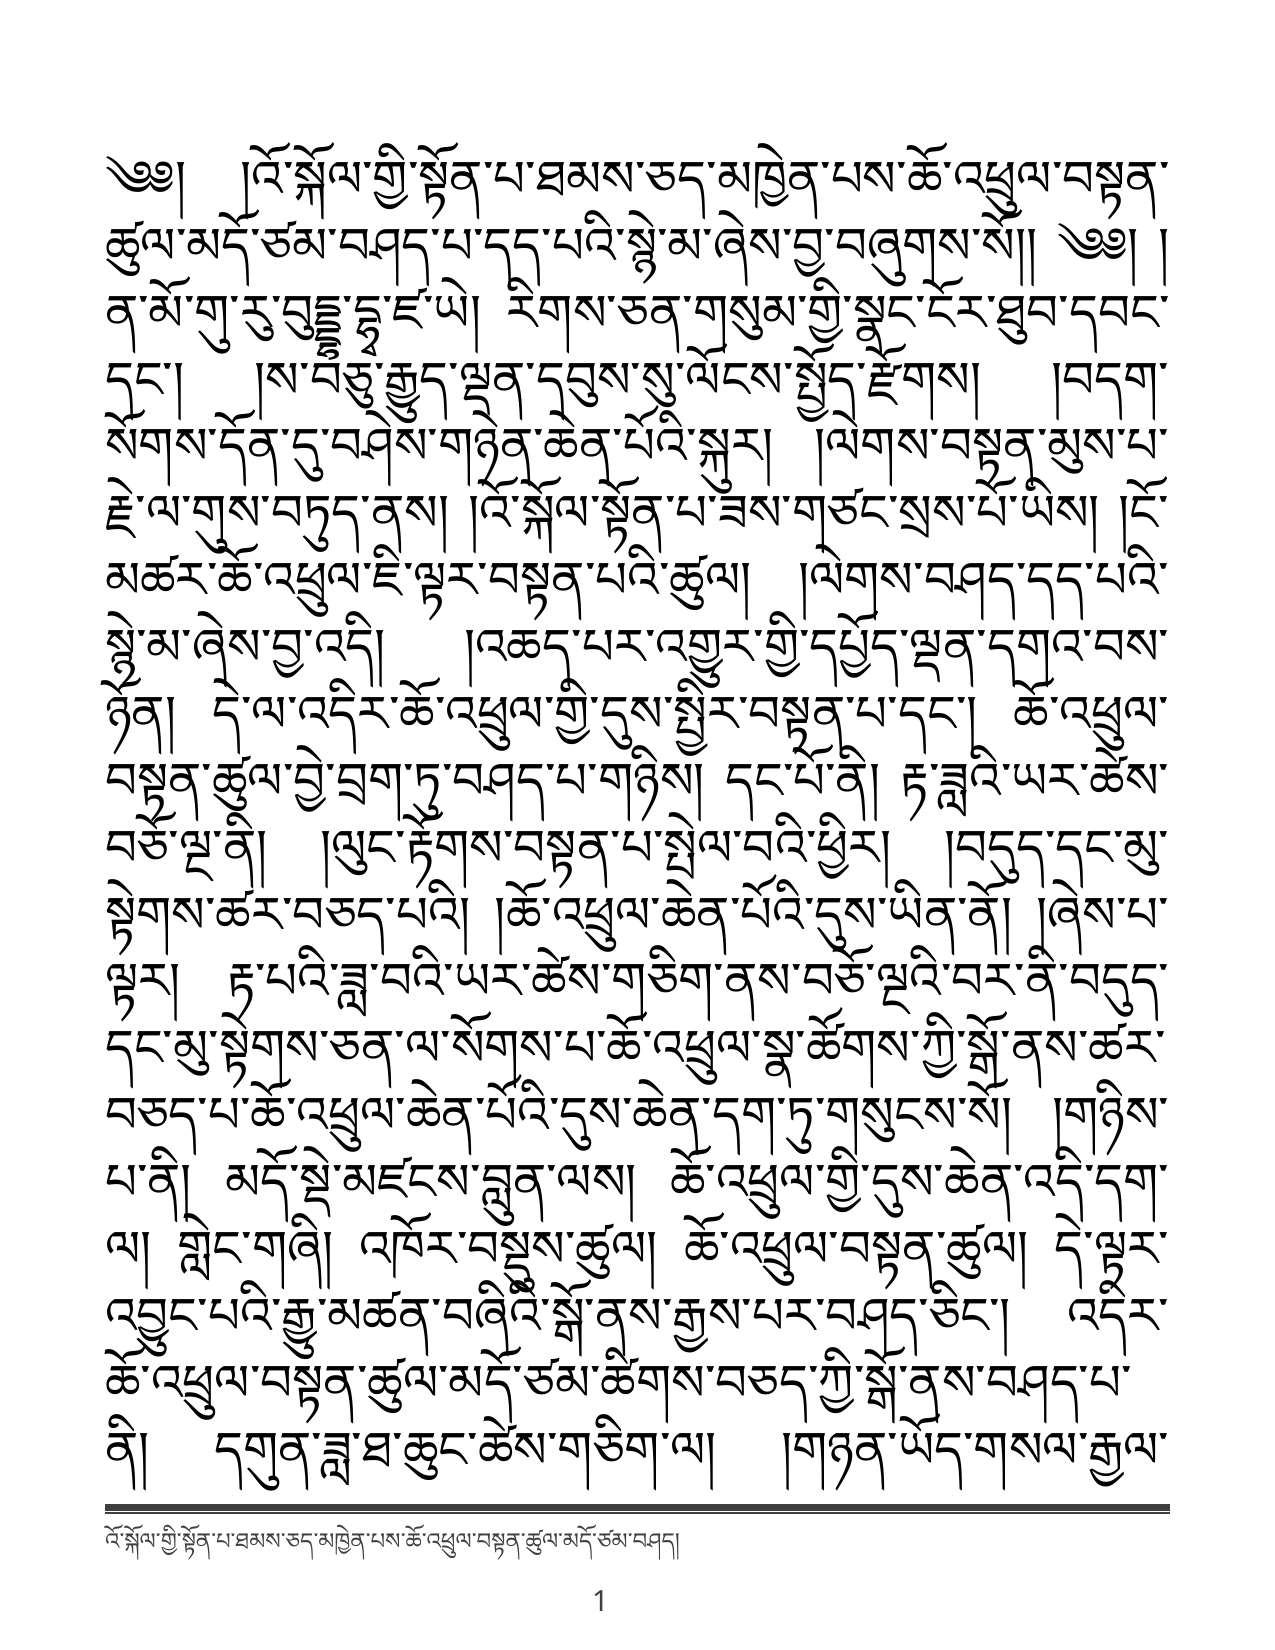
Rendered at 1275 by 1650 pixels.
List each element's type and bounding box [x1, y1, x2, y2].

text [105, 150, 1170, 1479]
